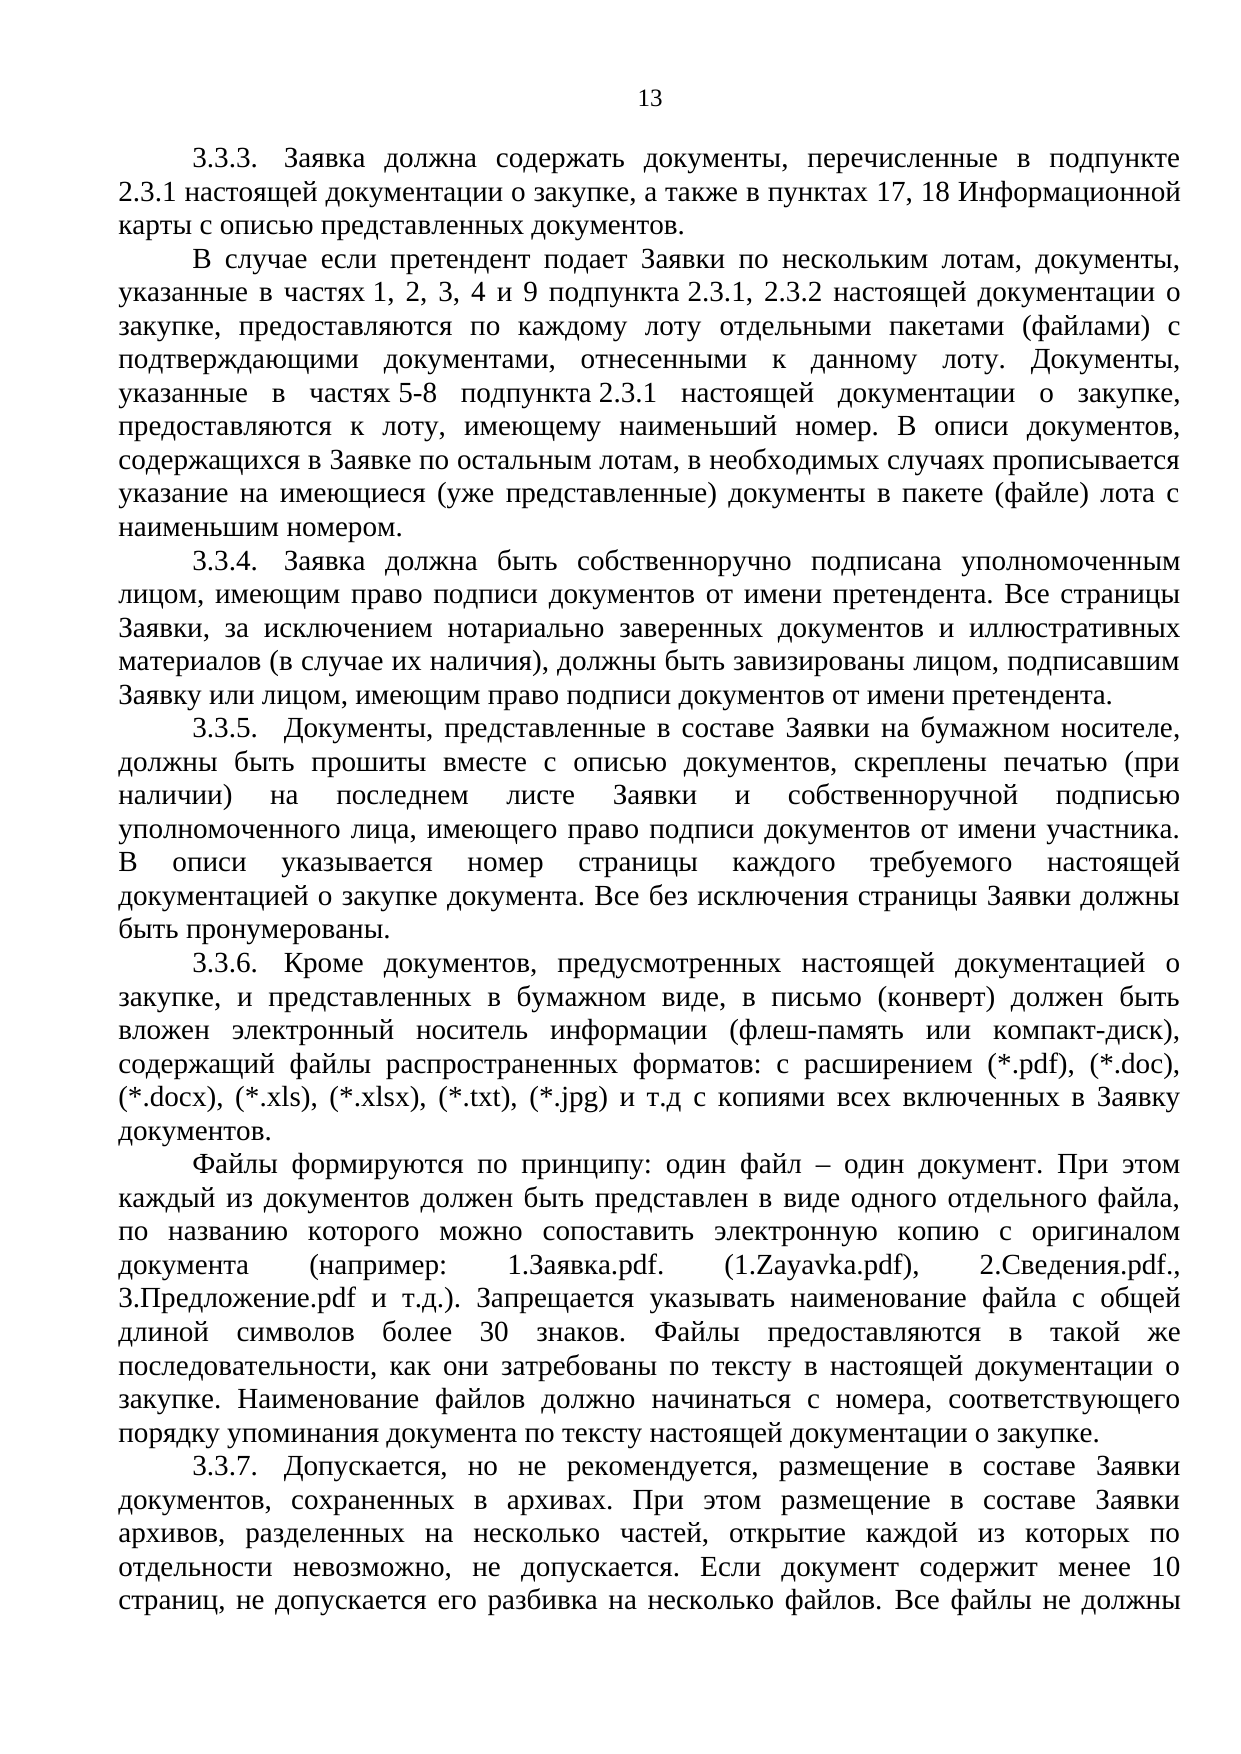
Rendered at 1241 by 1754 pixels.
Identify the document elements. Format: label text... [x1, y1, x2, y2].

list Заявка должна быть собственноручно подписана уполномоченным лицом, имеющим право подписи документов от имени претендента. Все страницы Заявки, за исключением нотариально заверенных документов и иллюстративных материалов (в случае их наличия), должны быть завизированы лицом, подписавшим Заявку или лицом, имеющим право подписи документов от имени претендента. [118, 543, 1181, 710]
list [118, 1448, 1181, 1616]
list Кроме документов, предусмотренных настоящей документацией о закупке, и представленных в бумажном виде, в письмо (конверт) должен быть вложен электронный носитель информации (флеш-память или компакт-диск), содержащий файлы распространенных форматов: с расширением (*.pdf), (*.doc), (*.docx), (*.xls), (*.xlsx), (*.txt), (*.jpg) и т.д с копиями всех включенных в Заявку документов. [118, 945, 1181, 1146]
list Заявка должна содержать документы, перечисленные в подпункте 2.3.1 настоящей документации о закупке, а также в пунктах 17, 18 Информационной карты с описью представленных документов. [118, 140, 1181, 241]
text Файлы формируются по принципу: один файл – один документ. При этом каждый из документов должен быть представлен в виде одного отдельного файла, по названию которого можно сопоставить электронную копию с оригиналом документа (например: 1.Заявка.pdf. (1.Zayavka.pdf), 2.Сведения.pdf., 3.Предложение.pdf и т.д.). Запрещается указывать наименование файла с общей длиной символов более 30 знаков. Файлы предоставляются в такой же последовательности, как они затребованы по тексту в настоящей документации о закупке. Наименование файлов должно начинаться с номера, соответствующего порядку упоминания документа по тексту настоящей документации о закупке. [118, 1146, 1181, 1448]
text В случае если претендент подает Заявки по нескольким лотам, документы, указанные в частях 1, 2, 3, 4 и 9 подпункта 2.3.1, 2.3.2 настоящей документации о закупке, предоставляются по каждому лоту отдельными пакетами (файлами) с подтверждающими документами, отнесенными к данному лоту. Документы, указанные в частях 5-8 подпункта 2.3.1 настоящей документации о закупке, предоставляются к лоту, имеющему наименьший номер. В описи документов, содержащихся в Заявке по остальным лотам, в необходимых случаях прописывается указание на имеющиеся (уже представленные) документы в пакете (файле) лота с наименьшим номером. [118, 241, 1181, 543]
list Документы, представленные в составе Заявки на бумажном носителе, должны быть прошиты вместе с описью документов, скреплены печатью (при наличии) на последнем листе Заявки и собственноручной подписью уполномоченного лица, имеющего право подписи документов от имени участника. В описи указывается номер страницы каждого требуемого настоящей документацией о закупке документа. Все без исключения страницы Заявки должны быть пронумерованы. [118, 710, 1181, 945]
